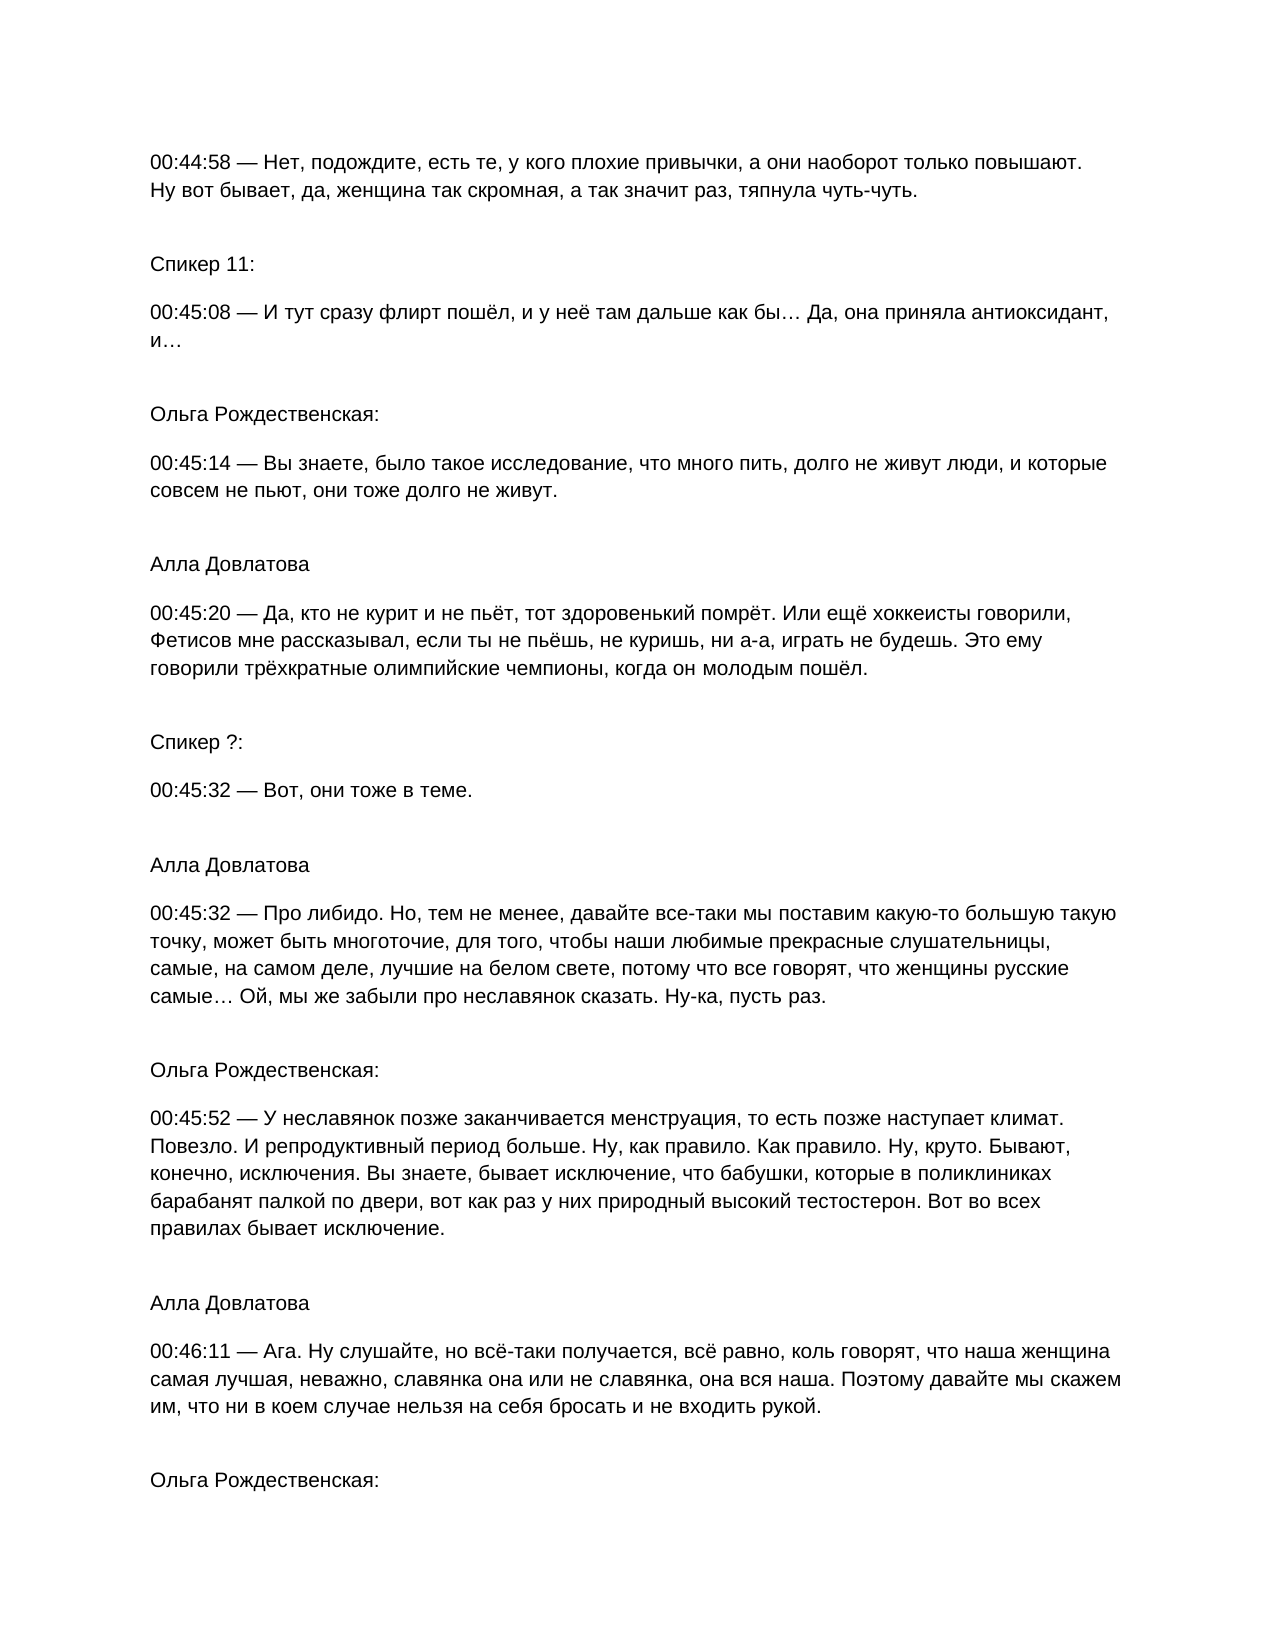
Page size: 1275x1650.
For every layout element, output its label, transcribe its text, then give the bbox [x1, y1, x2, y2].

text 00:46:11 — Ага. Ну слушайте, но всё-таки получается, всё равно, коль говорят, что наша женщина самая лучшая, неважно, славянка она или не славянка, она вся наша. Поэтому давайте мы скажем им, что ни в коем случае нельзя на себя бросать и не входить рукой. [150, 1339, 1125, 1418]
text 00:45:20 — Да, кто не курит и не пьёт, тот здоровенький помрёт. Или ещё хоккеисты говорили, Фетисов мне рассказывал, если ты не пьёшь, не куришь, ни а-а, играть не будешь. Это ему говорили трёхкратные олимпийские чемпионы, когда он молодым пошёл. [150, 601, 1125, 679]
text 00:45:32 — Про либидо. Но, тем не менее, давайте все-таки мы поставим какую-то большую такую точку, может быть многоточие, для того, чтобы наши любимые прекрасные слушательницы, самые, на самом деле, лучшие на белом свете, потому что все говорят, что женщины русские самые… Ой, мы же забыли про неславянок сказать. Ну-ка, пусть раз. [150, 901, 1125, 1007]
text Ольга Рождественская: [150, 402, 1125, 426]
text Ольга Рождественская: [150, 1058, 1125, 1082]
text Спикер 11: [150, 252, 1125, 276]
text Алла Довлатова [150, 853, 1125, 877]
text 00:45:08 — И тут сразу флирт пошёл, и у неё там дальше как бы… Да, она приняла антиоксидант, и… [150, 300, 1125, 352]
text 00:45:32 — Вот, они тоже в теме. [150, 778, 1125, 802]
text Алла Довлатова [150, 1291, 1125, 1314]
text Ольга Рождественская: [150, 1468, 1125, 1492]
text 00:44:58 — Нет, подождите, есть те, у кого плохие привычки, а они наоборот только повышают. Ну вот бывает, да, женщина так скромная, а так значит раз, тяпнула чуть-чуть. [150, 150, 1125, 201]
text Алла Довлатова [150, 552, 1125, 576]
text 00:45:52 — У неславянок позже заканчивается менструация, то есть позже наступает климат. Повезло. И репродуктивный период больше. Ну, как правило. Как правило. Ну, круто. Бывают, конечно, исключения. Вы знаете, бывает исключение, что бабушки, которые в поликлиниках барабанят палкой по двери, вот как раз у них природный высокий тестостерон. Вот во всех правилах бывает исключение. [150, 1106, 1125, 1240]
text Спикер ?: [150, 730, 1125, 754]
text 00:45:14 — Вы знаете, было такое исследование, что много пить, долго не живут люди, и которые совсем не пьют, они тоже долго не живут. [150, 450, 1125, 502]
